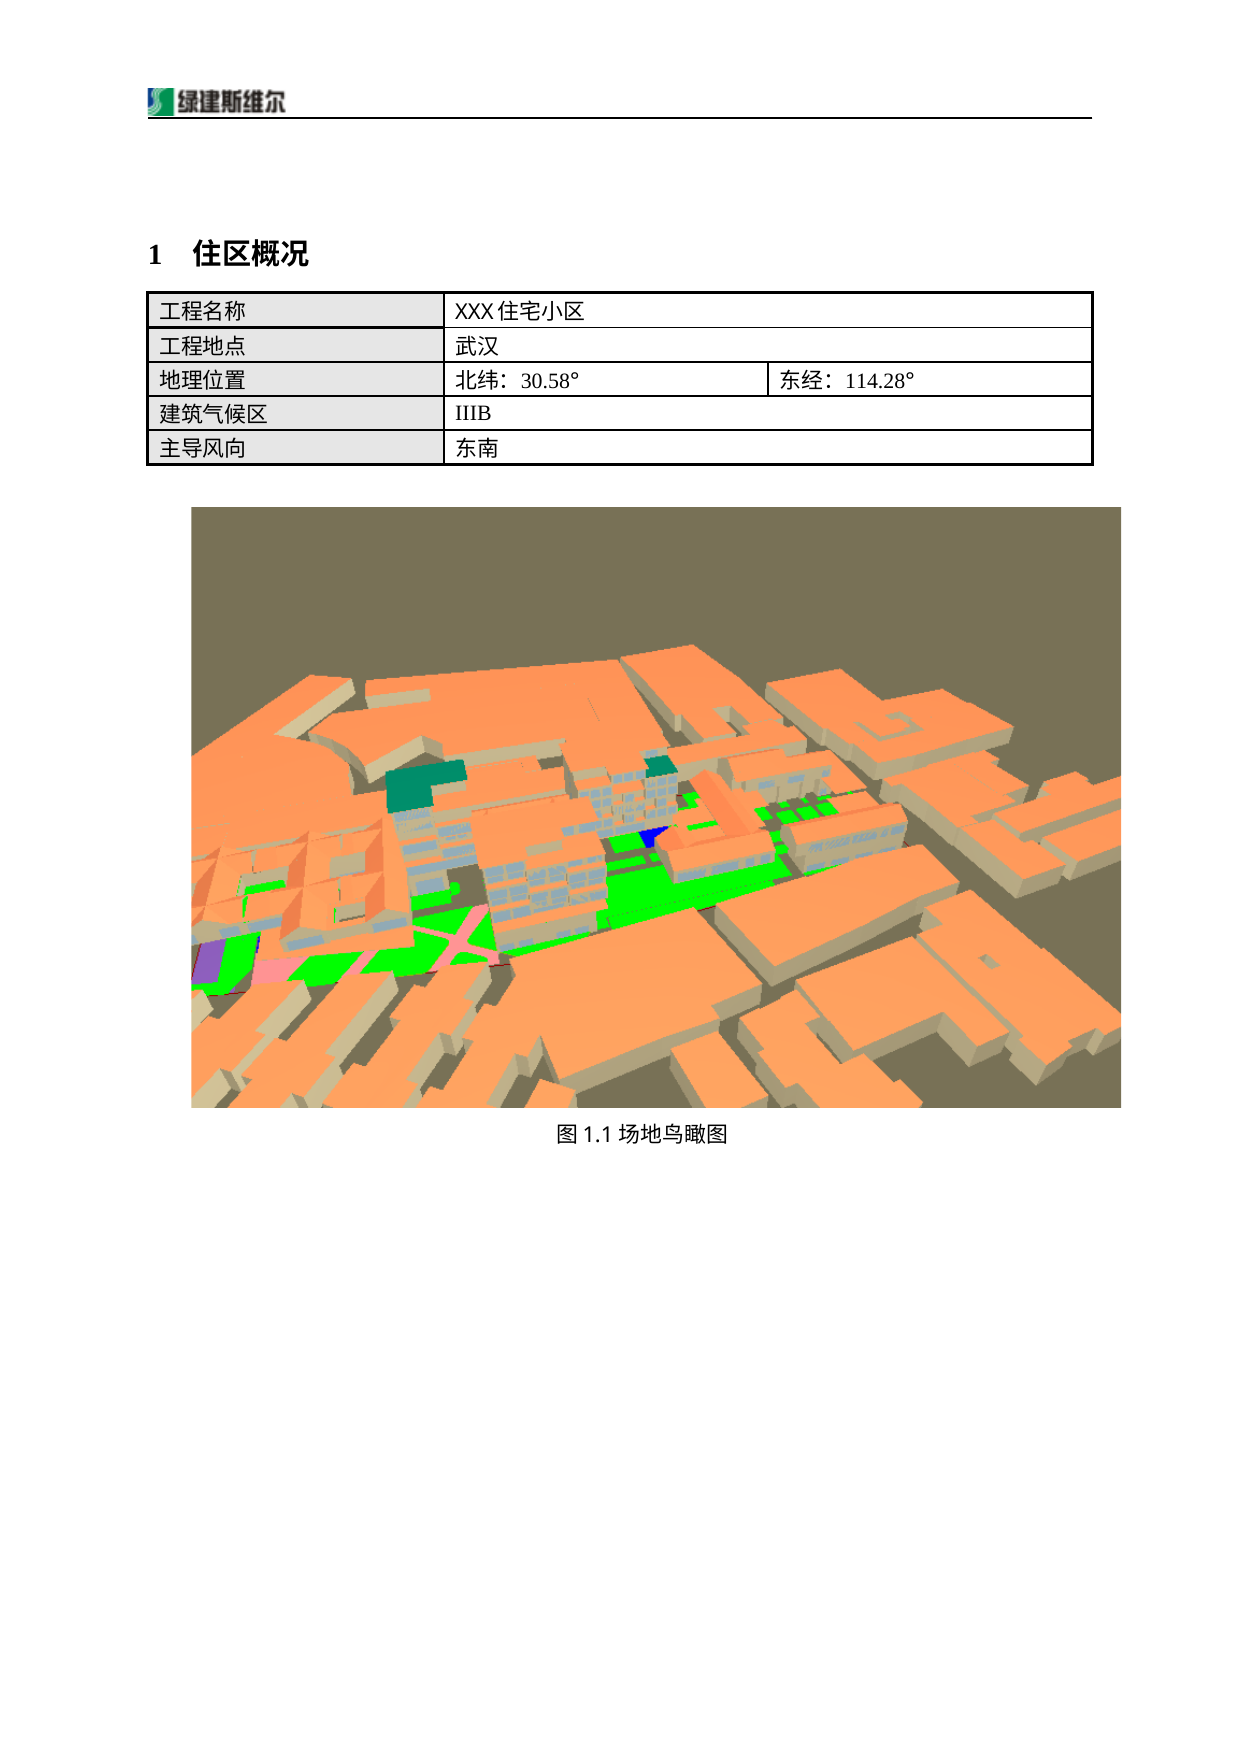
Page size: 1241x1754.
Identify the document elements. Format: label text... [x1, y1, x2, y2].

subtitle 住区概况 [148, 219, 1092, 284]
table_cell 东经：114.28° [769, 363, 1091, 395]
picture [191, 507, 1122, 1108]
table_cell 主导风向 [149, 431, 443, 463]
table_cell IIIB [445, 397, 1091, 429]
picture [147, 88, 289, 116]
table_cell 工程地点 [149, 329, 443, 361]
table_header XXX住宅小区 [445, 294, 1091, 326]
table_header 工程名称 [149, 294, 443, 326]
table_cell 武汉 [445, 328, 1091, 361]
table_cell 东南 [445, 431, 1091, 463]
text 图1.1 场地鸟瞰图 [148, 1116, 1092, 1149]
table_cell 北纬：30.58° [445, 363, 767, 395]
table_cell 建筑气候区 [149, 397, 443, 429]
table_cell 地理位置 [149, 363, 443, 395]
